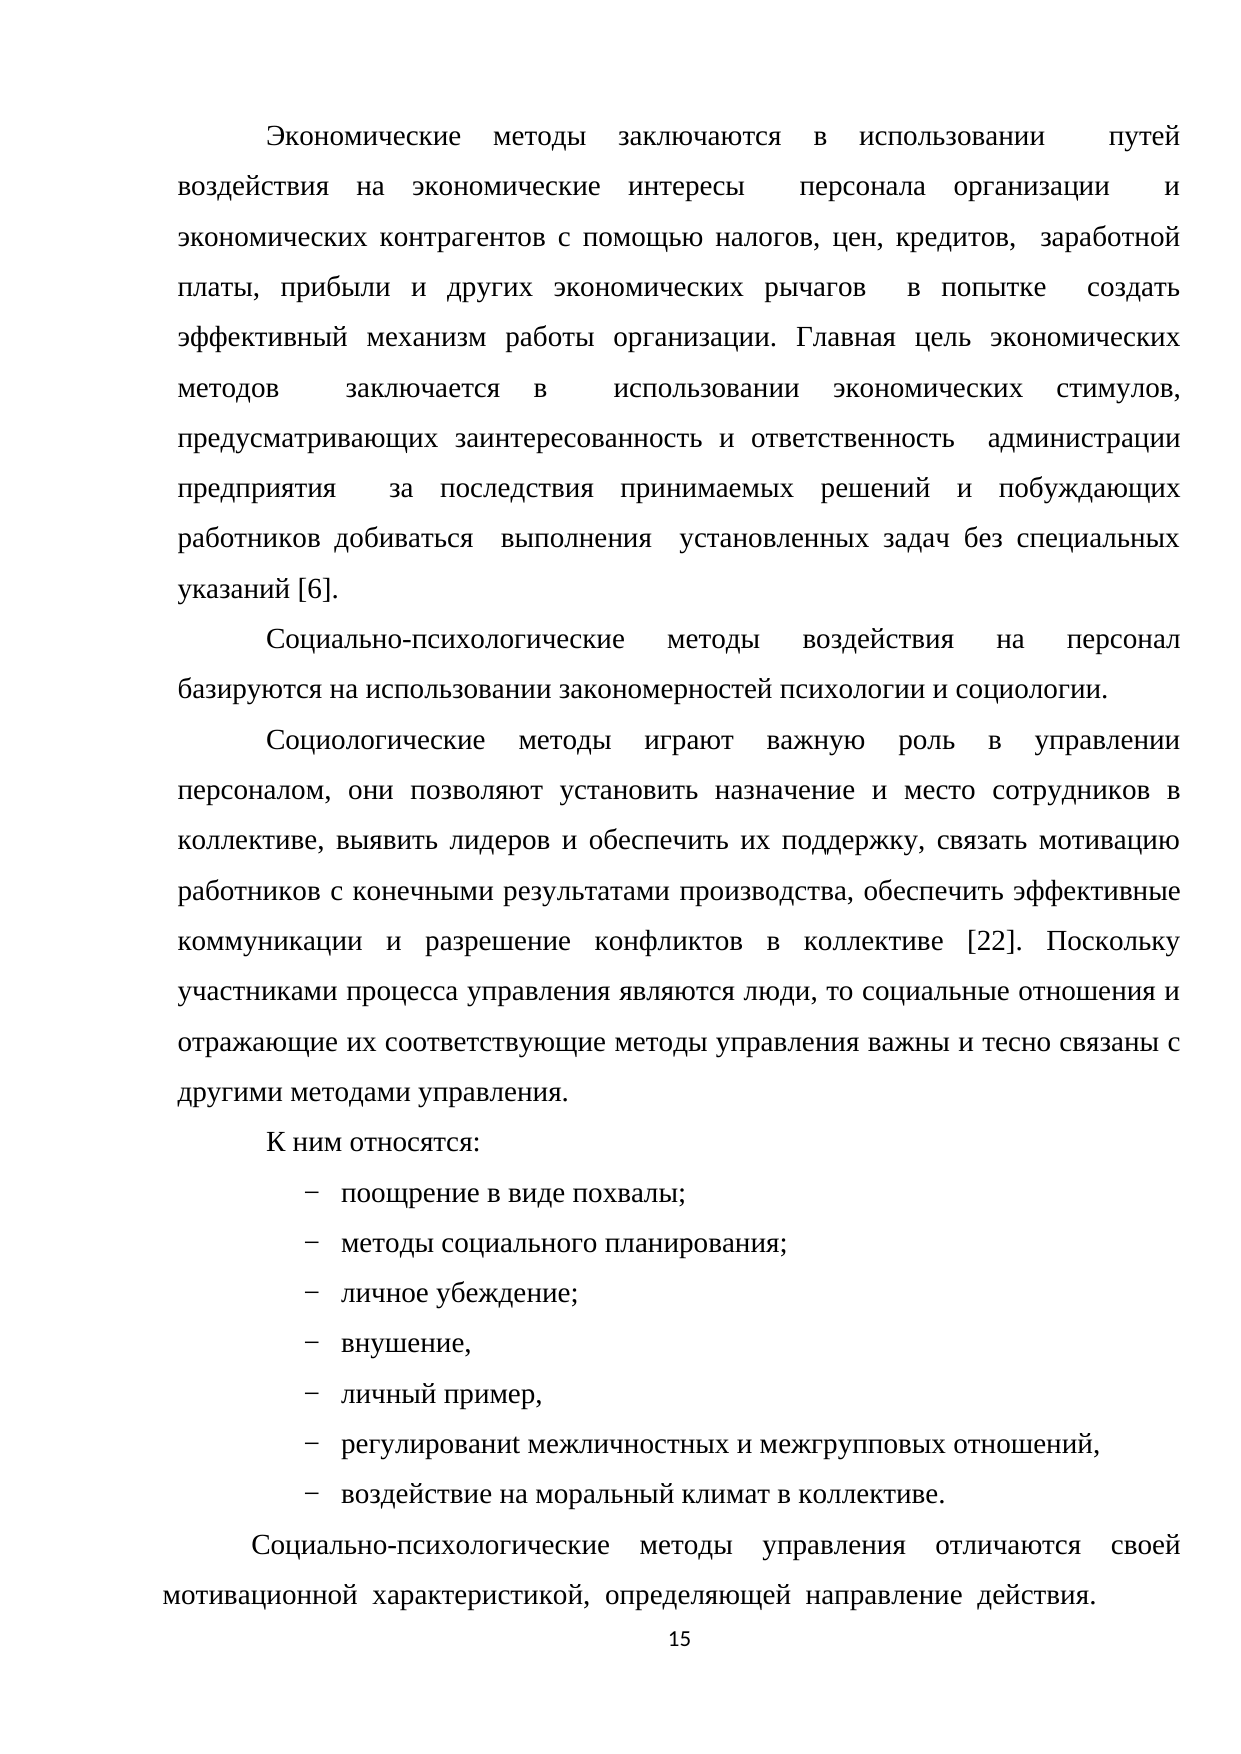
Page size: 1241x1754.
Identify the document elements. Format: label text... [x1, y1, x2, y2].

list воздействие на моральный климат в коллективе. [303, 1477, 1181, 1510]
list методы социального планирования; [303, 1225, 1181, 1258]
list К ним относятся: [177, 1124, 1181, 1158]
list личное убеждение; [303, 1275, 1181, 1309]
list регулированиt межличностных и межгрупповых отношений, [303, 1426, 1181, 1460]
list Экономические методы заключаются в использовании путей воздействия на экономические интересы персонала организации и экономических контрагентов с помощью налогов, цен, кредитов, заработной платы, прибыли и других экономических рычагов в попытке создать эффективный механизм работы организации. Главная цель экономических методов заключается в использовании экономических стимулов, предусматривающих заинтересованность и ответственность администрации предприятия за последствия принимаемых решений и побуждающих работников добиваться выполнения установленных задач без специальных указаний [6]. [177, 118, 1181, 604]
list поощрение в виде похвалы; [303, 1175, 1181, 1208]
list внушение, [303, 1326, 1181, 1359]
list Социально-психологические методы управления отличаются своей мотивационной характеристикой, определяющей направление действия. [162, 1527, 1181, 1611]
list Социально-психологические методы воздействия на персонал базируются на использовании закономерностей психологии и социологии. [177, 621, 1181, 705]
list личный пример, [303, 1376, 1181, 1409]
list Социологические методы играют важную роль в управлении персоналом, они позволяют установить назначение и место сотрудников в коллективе, выявить лидеров и обеспечить их поддержку, связать мотивацию работников с конечными результатами производства, обеспечить эффективные коммуникации и разрешение конфликтов в коллективе [22]. Поскольку участниками процесса управления являются люди, то социальные отношения и отражающие их соответствующие методы управления важны и тесно связаны с другими методами управления. [177, 722, 1181, 1108]
